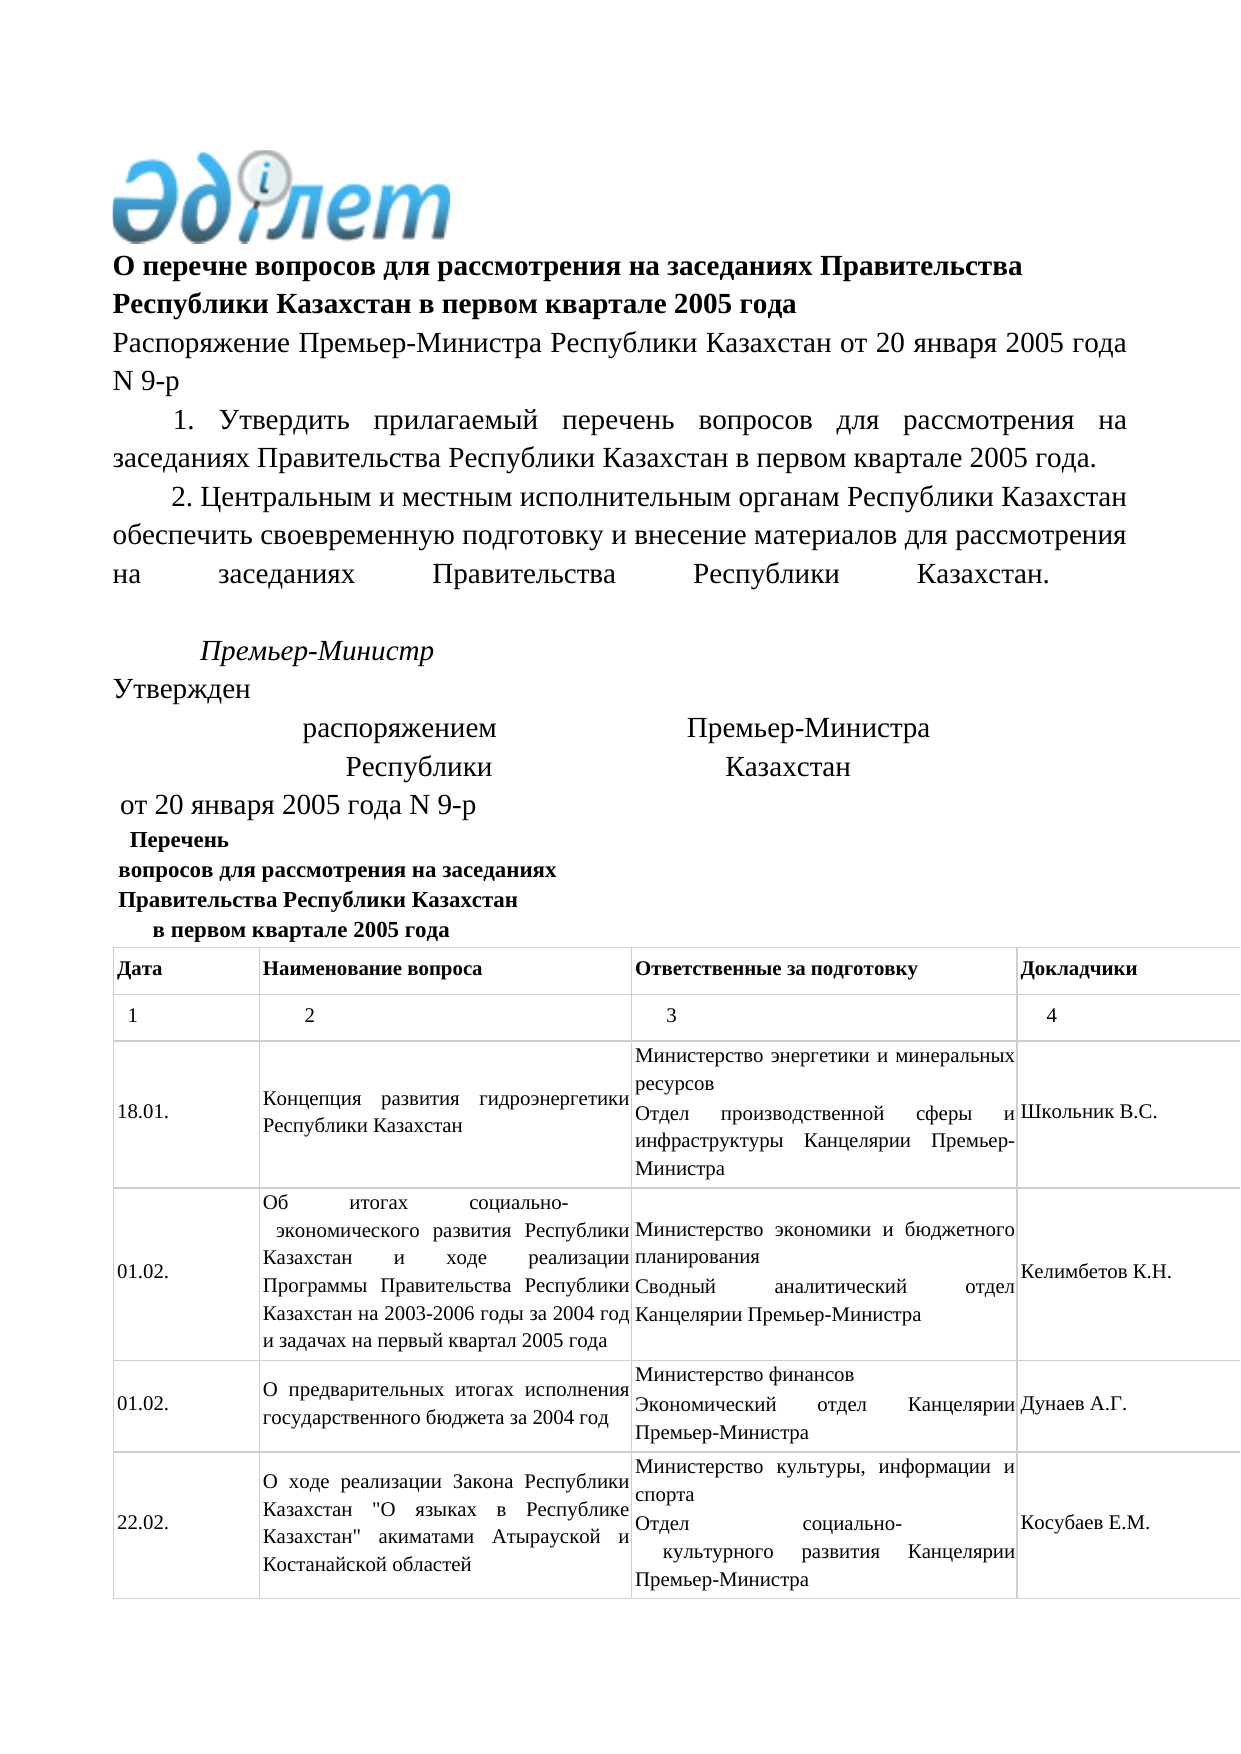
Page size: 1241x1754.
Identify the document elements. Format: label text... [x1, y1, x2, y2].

table_cell Школьник В.С. [1018, 1042, 1240, 1187]
table_cell О ходе реализации Закона Республики Казахстан "О языках в Республике Казахстан" акиматами Атырауской и Костанайской областей [260, 1453, 631, 1598]
text Распоряжение Премьер-Министра Республики Казахстан от 20 января 2005 года N 9-р [112, 325, 1128, 397]
table_cell 1 [114, 995, 259, 1040]
text Перечень вопросов для рассмотрения на заседаниях Правительства Республики Казахстан в первом квартале 2005 года [112, 826, 1128, 943]
text 2. Центральным и местным исполнительным органам Республики Казахстан обеспечить своевременную подготовку и внесение материалов для рассмотрения на заседаниях Правительства Республики Казахстан. Премьер-Министр [112, 479, 1128, 667]
table_cell Келимбетов К.Н. [1018, 1189, 1240, 1359]
table_cell Концепция развития гидроэнергетики Республики Казахстан [260, 1042, 631, 1187]
table_header Ответственные за подготовку [632, 948, 1016, 993]
table_cell Дунаев А.Г. [1018, 1361, 1240, 1451]
table_cell 2 [260, 995, 631, 1040]
table_header Наименование вопроса [260, 948, 631, 993]
table_cell Об итогах социально- экономического развития Республики Казахстан и ходе реализации Программы Правительства Республики Казахстан на 2003-2006 годы за 2004 год и задачах на первый квартал 2005 года [260, 1189, 631, 1359]
table_cell 3 [632, 995, 1016, 1040]
table_cell Министерство культуры, информации и спорта Отдел социально- культурного развития Канцелярии Премьер-Министра [632, 1453, 1016, 1598]
text Утвержден распоряжением Премьер-Министра Республики Казахстан от 20 января 2005 года N 9-р [112, 672, 1128, 821]
table_cell 4 [1018, 995, 1240, 1040]
picture [112, 150, 451, 244]
table_cell 01.02. [114, 1361, 259, 1451]
table_cell Министерство финансов Экономический отдел Канцелярии Премьер-Министра [632, 1361, 1016, 1451]
table_header Докладчики [1018, 948, 1240, 993]
table_cell Косубаев Е.М. [1018, 1453, 1240, 1598]
table_cell 18.01. [114, 1042, 259, 1187]
table_cell 22.02. [114, 1453, 259, 1598]
text О перечне вопросов для рассмотрения на заседаниях Правительства Республики Казахстан в первом квартале 2005 года [112, 248, 1128, 320]
table_cell Министерство экономики и бюджетного планирования Сводный аналитический отдел Канцелярии Премьер-Министра [632, 1189, 1016, 1359]
table_cell О предварительных итогах исполнения государственного бюджета за 2004 год [260, 1361, 631, 1451]
table_cell Министерство энергетики и минеральных ресурсов Отдел производственной сферы и инфраструктуры Канцелярии Премьер-Министра [632, 1042, 1016, 1187]
table_header Дата [114, 948, 259, 993]
text 1. Утвердить прилагаемый перечень вопросов для рассмотрения на заседаниях Правительства Республики Казахстан в первом квартале 2005 года. [112, 402, 1128, 474]
table_cell 01.02. [114, 1189, 259, 1359]
